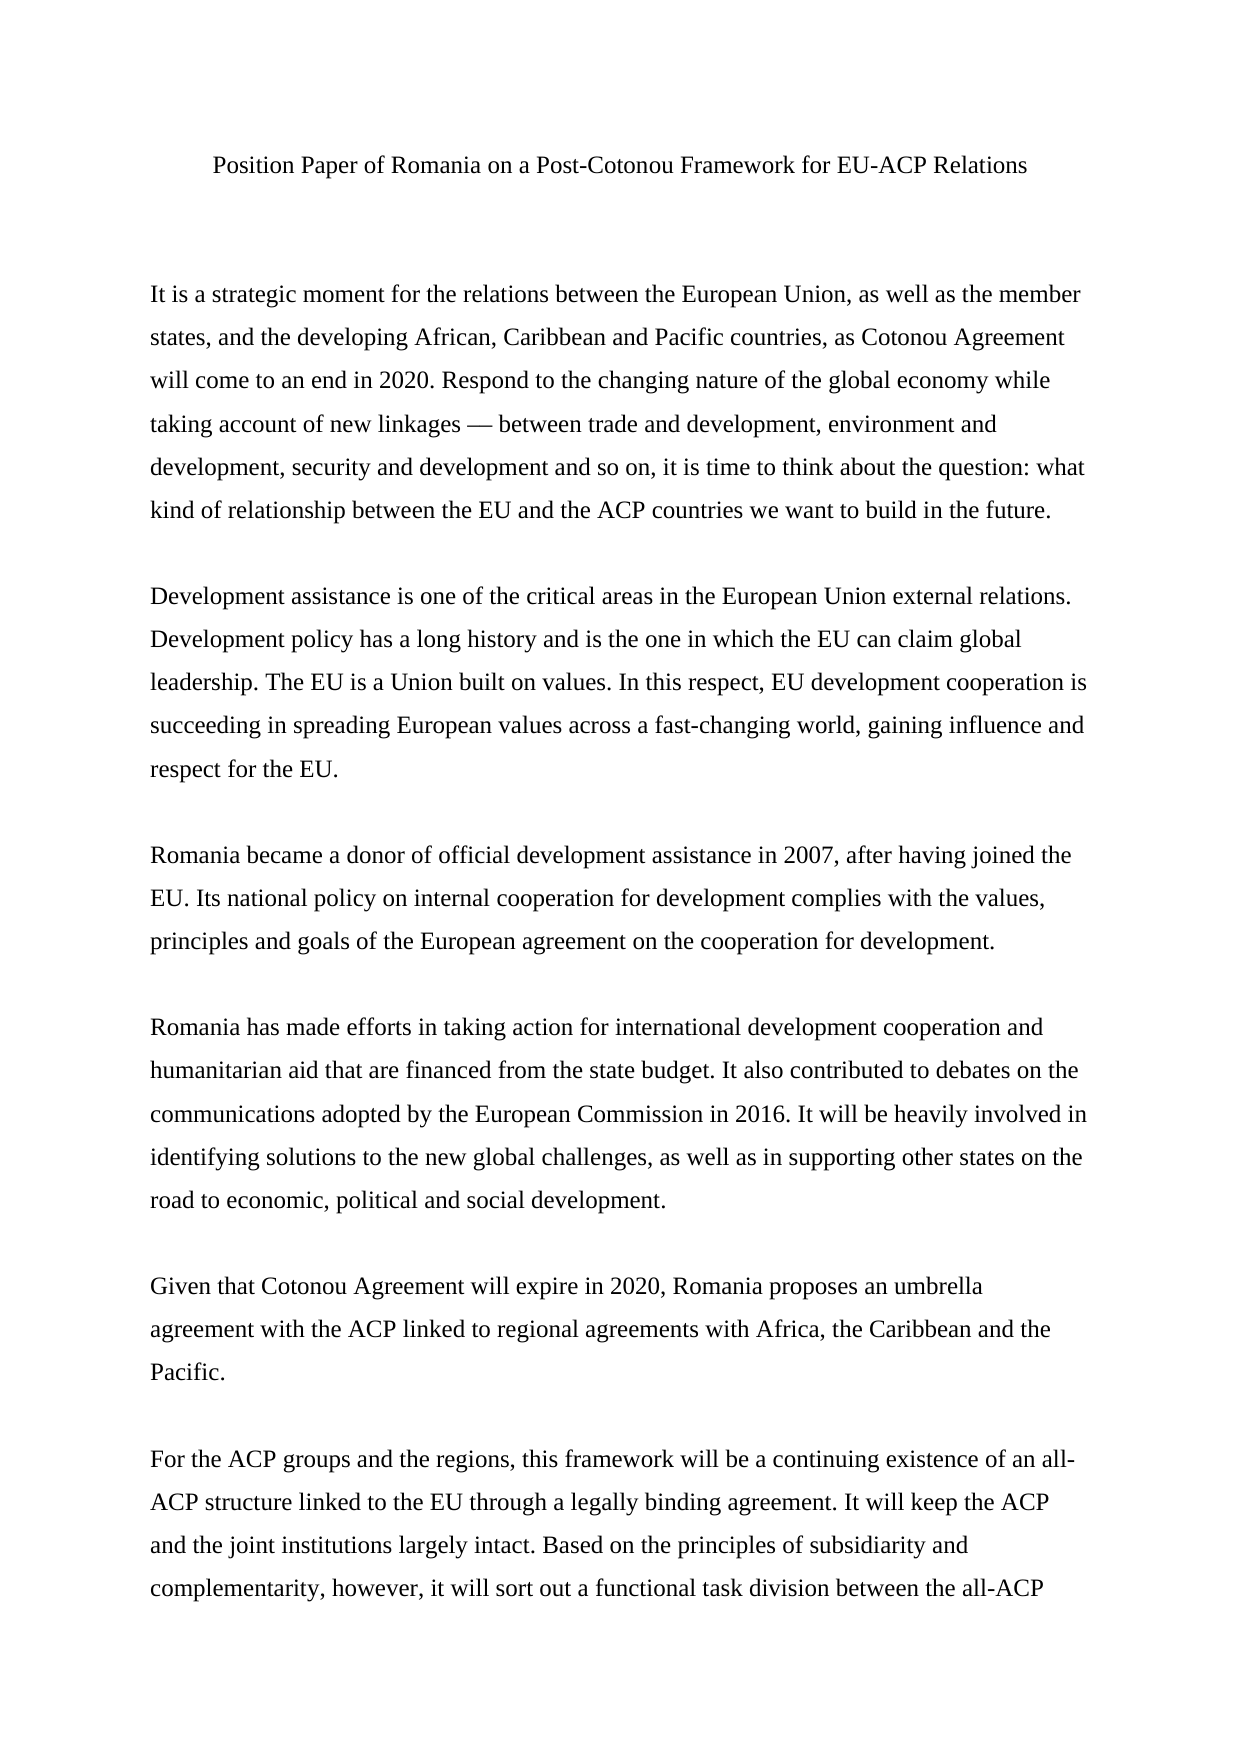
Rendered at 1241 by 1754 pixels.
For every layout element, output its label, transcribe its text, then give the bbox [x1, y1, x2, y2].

text It is a strategic moment for the relations between the European Union, as well as the member states, and the developing African, Caribbean and Pacific countries, as Cotonou Agreement will come to an end in 2020. Respond to the changing nature of the global economy while taking account of new linkages –– between trade and development, environment and development, security and development and so on, it is time to think about the question: what kind of relationship between the EU and the ACP countries we want to build in the future. [150, 279, 1090, 524]
text Romania became a donor of official development assistance in 2007, after having joined the EU. Its national policy on internal cooperation for development complies with the values, principles and goals of the European agreement on the cooperation for development. [150, 840, 1090, 955]
text Development assistance is one of the critical areas in the European Union external relations. Development policy has a long history and is the one in which the EU can claim global leadership. The EU is a Union built on values. In this respect, EU development cooperation is succeeding in spreading European values across a fast-changing world, gaining influence and respect for the EU. [150, 581, 1090, 782]
text Position Paper of Romania on a Post-Cotonou Framework for EU-ACP Relations [150, 150, 1090, 179]
text Romania has made efforts in taking action for international development cooperation and humanitarian aid that are financed from the state budget. It also contributed to debates on the communications adopted by the European Commission in 2016. It will be heavily involved in identifying solutions to the new global challenges, as well as in supporting other states on the road to economic, political and social development. [150, 1012, 1090, 1214]
text Given that Cotonou Agreement will expire in 2020, Romania proposes an umbrella agreement with the ACP linked to regional agreements with Africa, the Caribbean and the Pacific. [150, 1271, 1090, 1386]
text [150, 1444, 1090, 1602]
